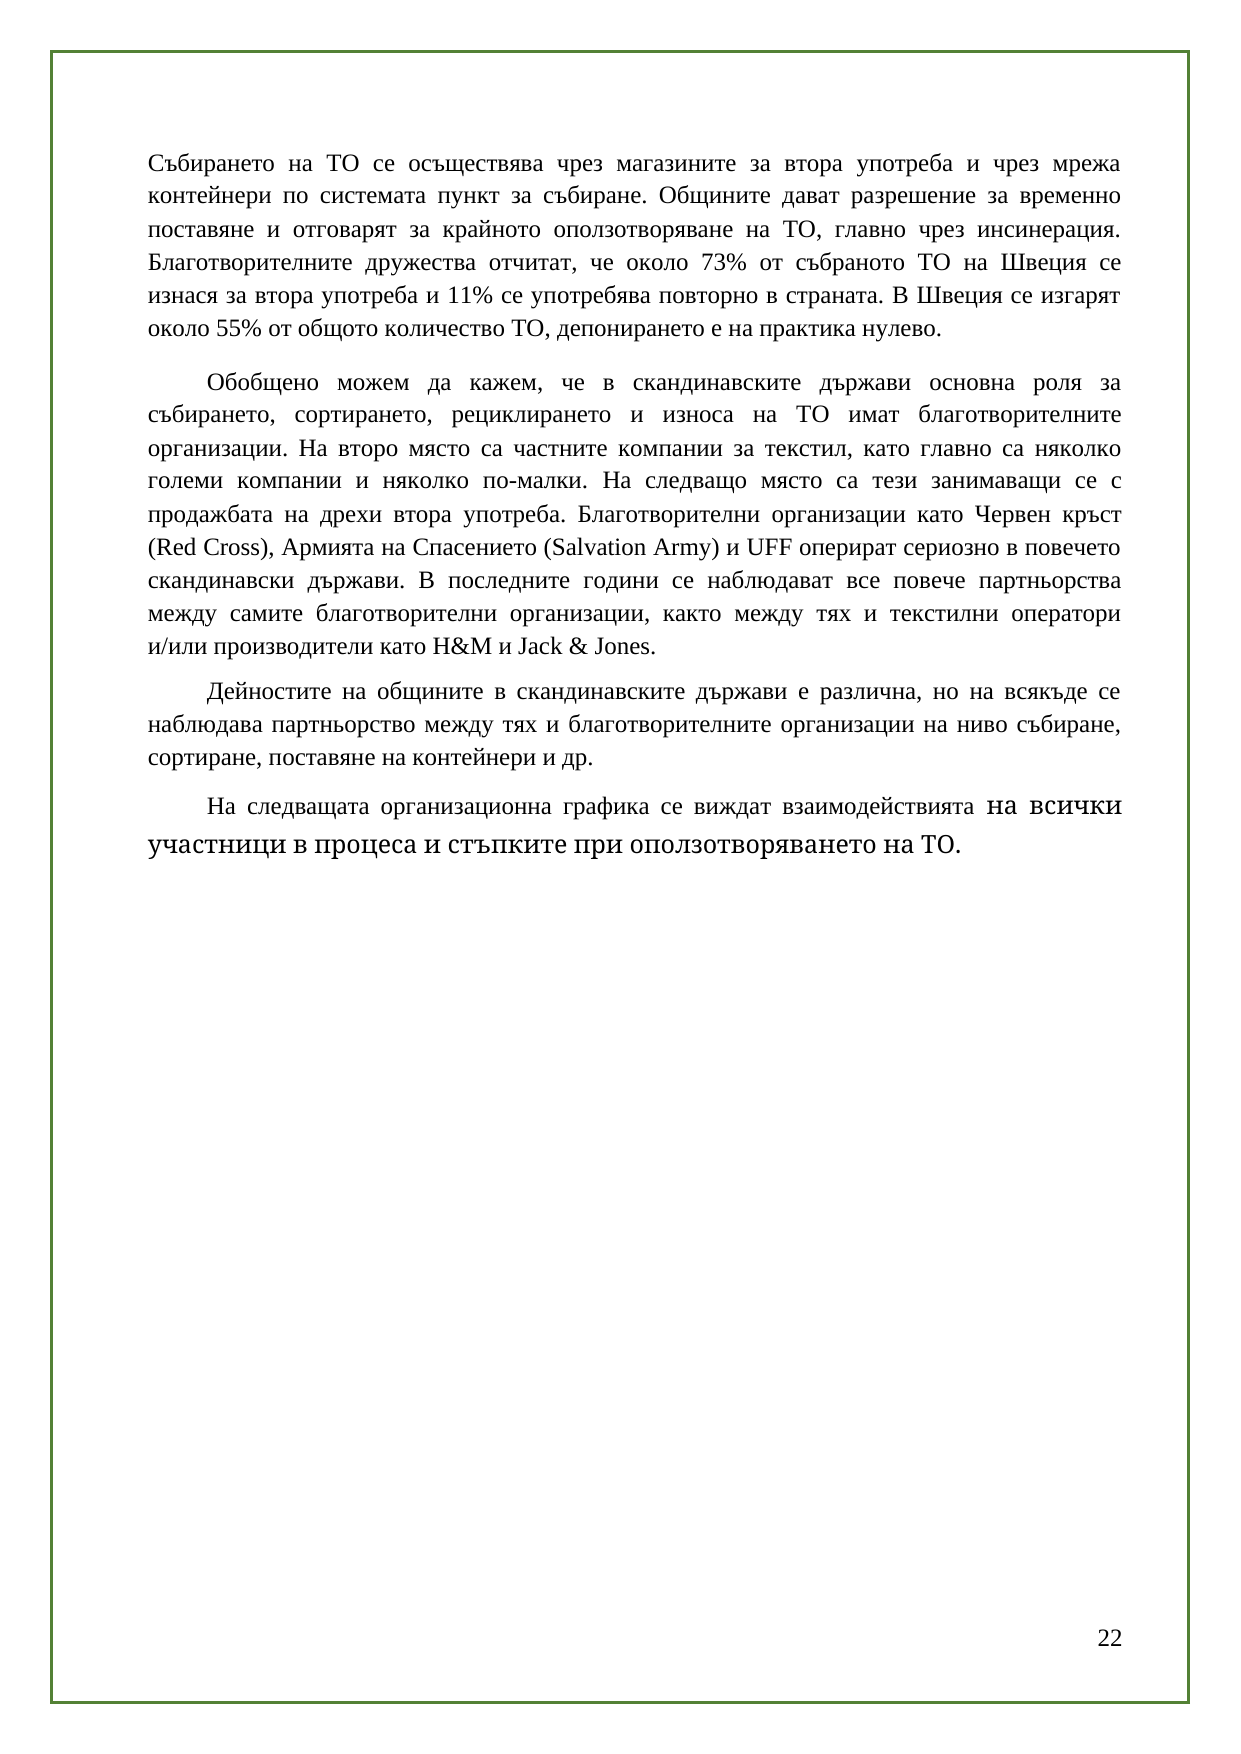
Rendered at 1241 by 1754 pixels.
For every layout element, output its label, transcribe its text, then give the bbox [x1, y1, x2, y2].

text Обобщено можем да кажем, че в скандинавските държави основна роля за събирането, сортирането, рециклирането и износа на ТО имат благотворителните организации. На второ място са частните компании за текстил, като главно са няколко големи компании и няколко по-малки. На следващо място са тези занимаващи се с продажбата на дрехи втора употреба. Благотворителни организации като Червен кръст (Red Cross), Армията на Спасението (Salvation Army) и UFF оперират сериозно в повечето скандинавски държави. В последните години се наблюдават все повече партньорства между самите благотворителни организации, както между тях и текстилни оператори и/или производители като H&M и Jack & Jones. [148, 367, 1122, 659]
text Дейностите на общините в скандинавските държави е различна, но на всякъде се наблюдава партньорство между тях и благотворителните организации на ниво събиране, сортиране, поставяне на контейнери и др. [148, 676, 1122, 771]
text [148, 148, 1122, 341]
text На следващата организационна графика се виждат взаимодействията на всички участници в процеса и стъпките при оползотворяването на ТО. [148, 788, 1122, 861]
